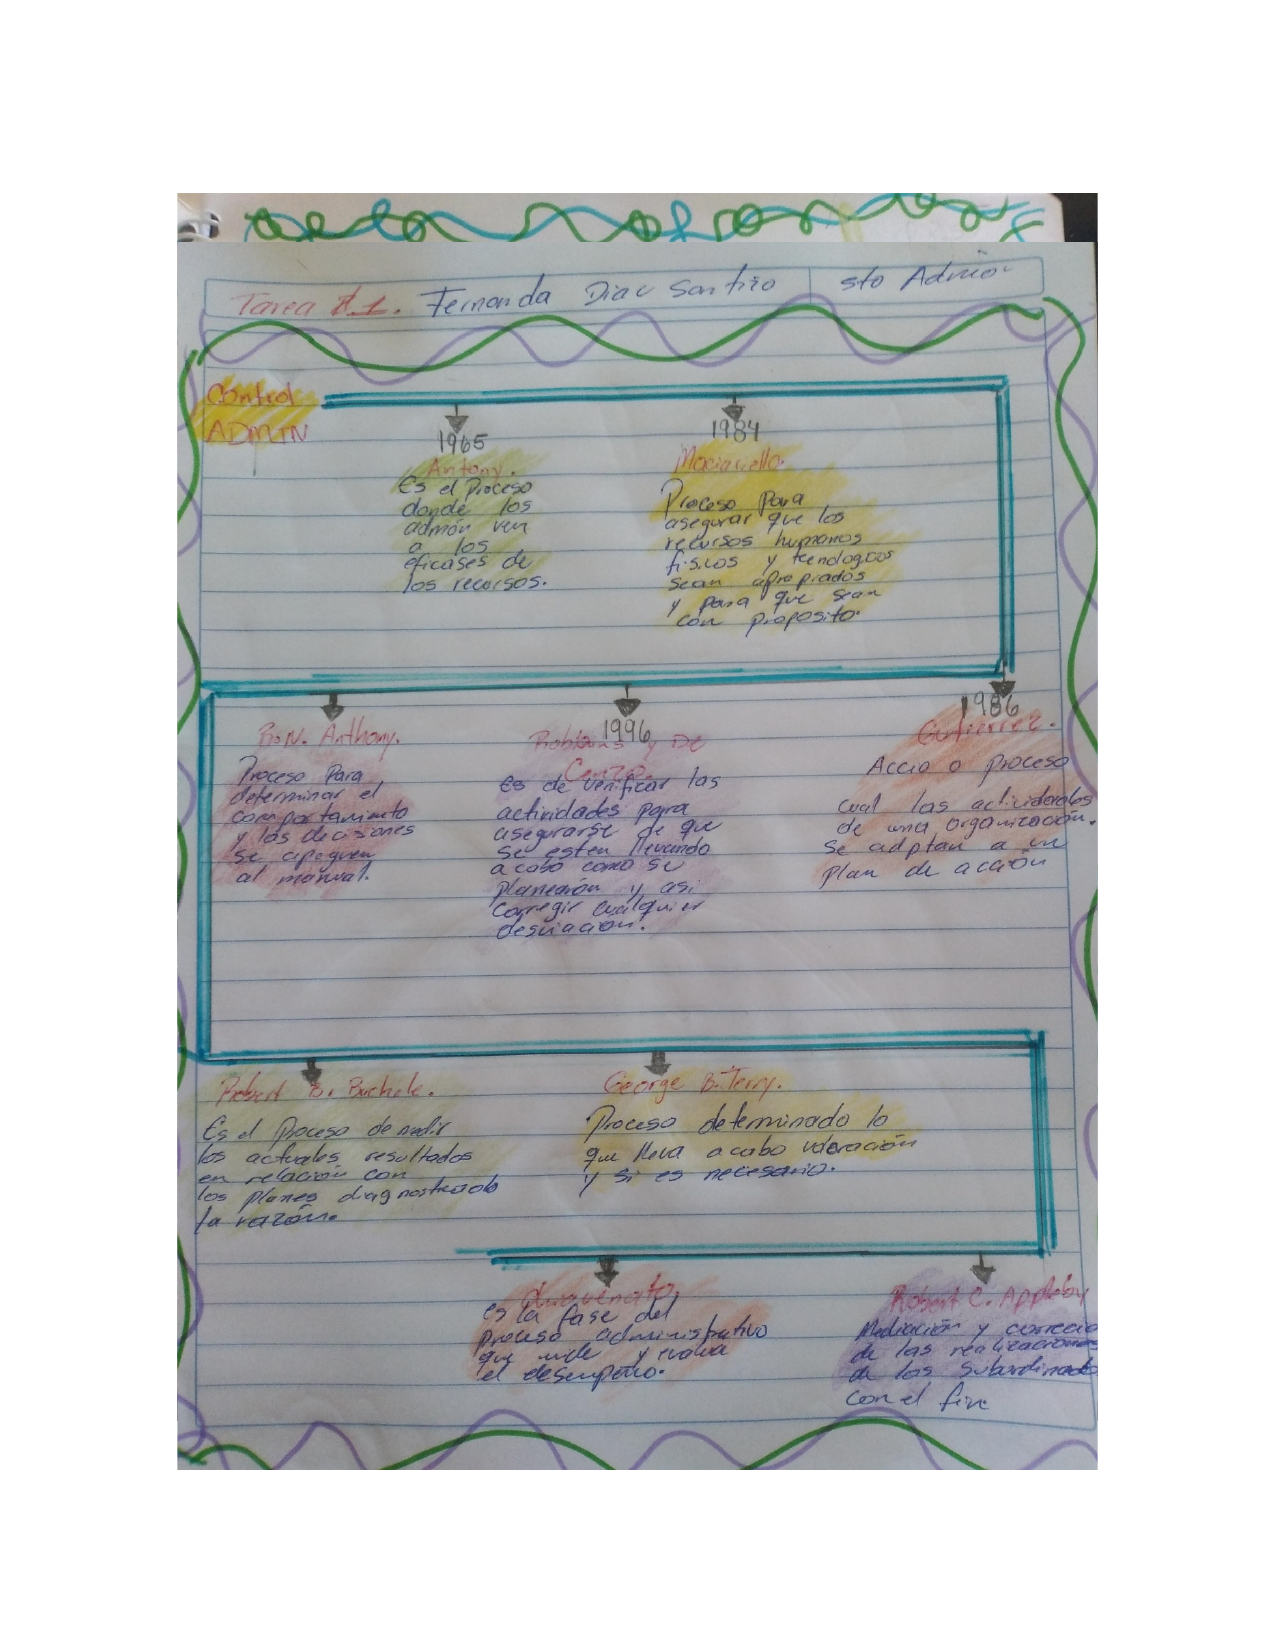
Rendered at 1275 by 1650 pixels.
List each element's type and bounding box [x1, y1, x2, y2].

picture [177, 193, 1098, 1470]
